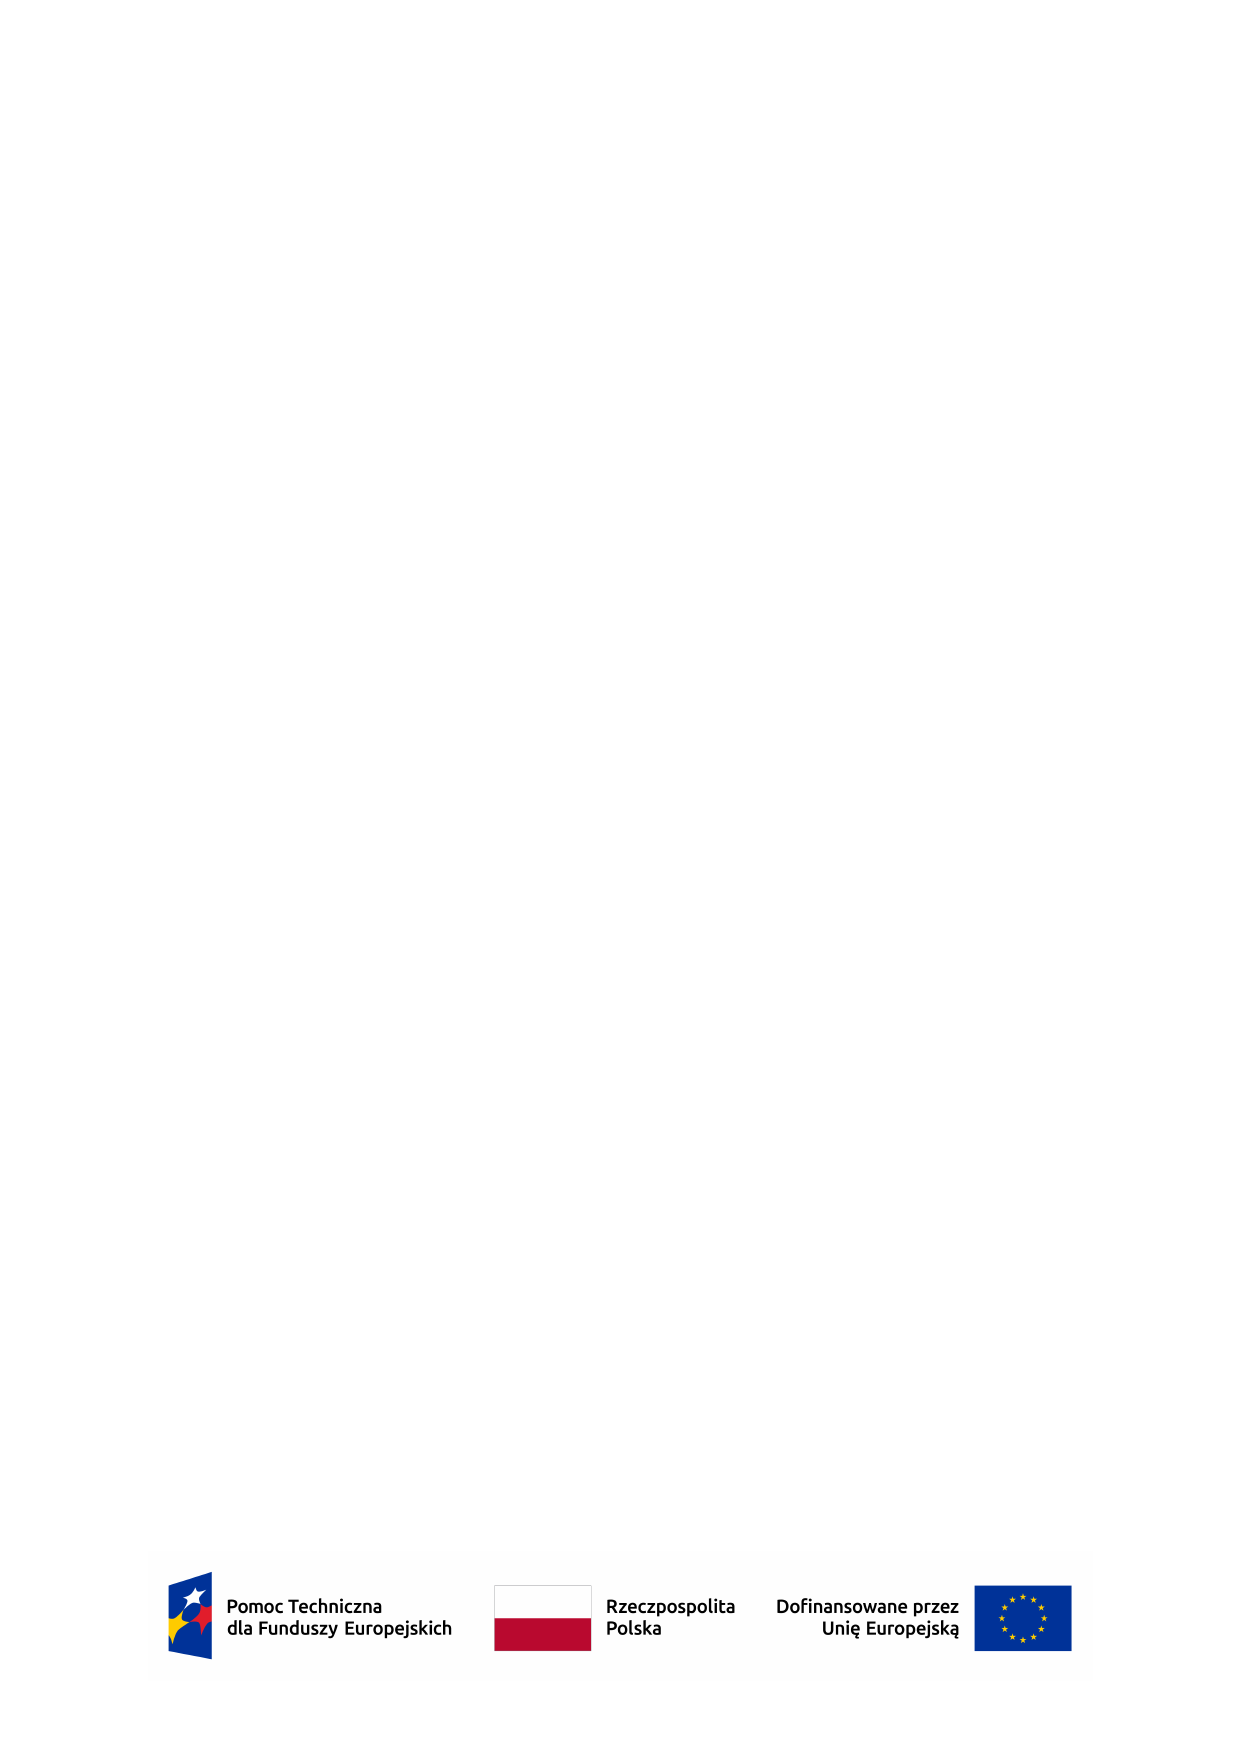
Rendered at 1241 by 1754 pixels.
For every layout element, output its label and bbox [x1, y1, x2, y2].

picture [147, 1551, 1093, 1681]
